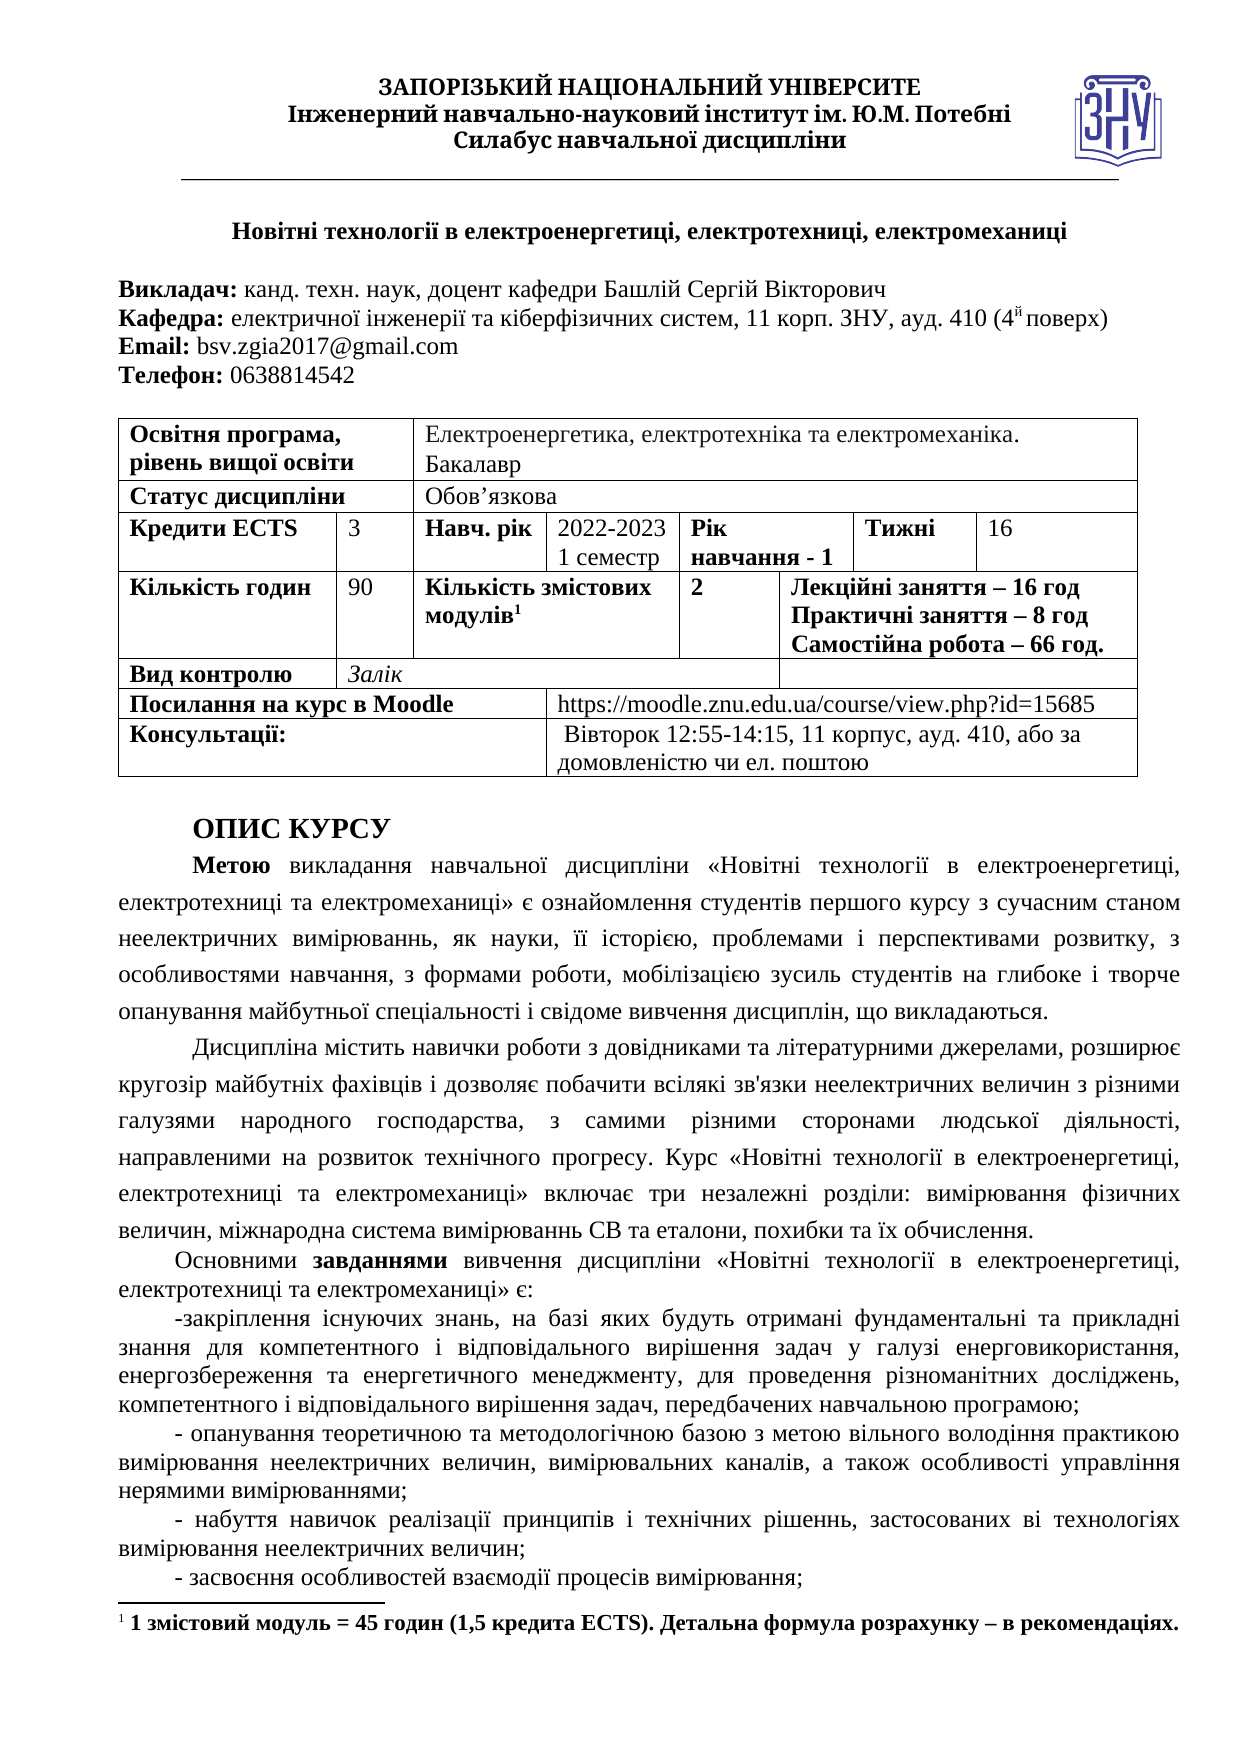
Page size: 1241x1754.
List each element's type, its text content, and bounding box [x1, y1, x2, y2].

table_cell Кредити ECTS [119, 513, 336, 571]
picture [1074, 75, 1162, 167]
text Новітні технології в електроенергетиці, електротехниці, електромеханиці [118, 216, 1181, 245]
table_header Електроенергетика, електротехніка та електромеханіка. Бакалавр [414, 419, 1137, 480]
table_cell Вид контролю [119, 659, 336, 688]
text Телефон: 0638814542 [118, 360, 1181, 389]
text Викладач: канд. техн. наук, доцент кафедри Башлій Сергій Вікторович [118, 274, 1181, 303]
text Основними завданнями вивчення дисципліни «Новітні технології в електроенергетиці, електротехниці та електромеханиці» є: [118, 1245, 1181, 1303]
text ОПИС КУРСУ [118, 811, 1181, 844]
table_cell [780, 659, 1137, 688]
text - набуття навичок реалізації принципів і технічних рішеннь, застосованих ві технологіях вимірювання неелектричних величин; [118, 1504, 1181, 1562]
text Email: bsv.zgia2017@gmail.com [118, 331, 1181, 360]
table_cell Тижні [854, 513, 976, 571]
table_cell 2 [680, 572, 779, 658]
text Метою викладання навчальної дисципліни «Новітні технології в електроенергетиці, електротехниці та електромеханиці» є ознайомлення студентів першого курсу з сучасним станом неелектричних вимірюваннь, як науки, її історією, проблемами і перспективами розвитку, з особливостями навчання, з формами роботи, мобілізацією зусиль студентів на глибоке і творче опанування майбутньої спеціальності і свідоме вивчення дисциплін, що викладаються. [118, 844, 1181, 1027]
text - опанування теоретичною та методологічною базою з метою вільного володіння практикою вимірювання неелектричних величин, вимірювальних каналів, а також особливості управління нерямими вимірюваннями; [118, 1418, 1181, 1504]
table_cell 3 [337, 513, 413, 571]
table_cell Лекційні заняття – 16 год Практичні заняття – 8 год Самостійна робота – 66 год. [780, 572, 1137, 658]
table_cell Залік [337, 659, 779, 688]
text -закріплення існуючих знань, на базі яких будуть отримані фундаментальні та прикладні знання для компетентного і відповідального вирішення задач у галузі енерговикористання, енергозбереження та енергетичного менеджменту, для проведення різноманітних досліджень, компетентного і відповідального вирішення задач, передбачених навчальною програмою; [118, 1303, 1181, 1418]
table_cell Навч. рік [414, 513, 546, 571]
text - засвоєння особливостей взаємодії процесів вимірювання; [118, 1562, 1181, 1590]
table_cell Консультації: [119, 719, 546, 776]
table_cell Рік навчання - 1 [680, 513, 853, 571]
table_cell Кількість годин [119, 572, 336, 658]
table_cell 16 [977, 513, 1137, 571]
table_cell Вівторок 12:55-14:15, 11 корпус, ауд. 410, або за домовленістю чи ел. поштою [547, 719, 1137, 776]
table_cell Обов’язкова [414, 481, 1137, 512]
table_cell 2022-2023 1 семестр [547, 513, 679, 571]
text Дисципліна містить навички роботи з довідниками та літературними джерелами, розширює кругозір майбутніх фахівців і дозволяє побачити всілякі зв'язки неелектричних величин з різними галузями народного господарства, з самими різними сторонами людської діяльності, направленими на розвиток технічного прогресу. Курс «Новітні технології в електроенергетиці, електротехниці та електромеханиці» включає три незалежні розділи: вимірювання фізичних величин, міжнародна система вимірюваннь СВ та еталони, похибки та їх обчислення. [118, 1027, 1181, 1245]
table_cell Посилання на курс в Moodle [119, 689, 546, 718]
table_header Освітня програма, рівень вищої освіти [119, 419, 413, 480]
table_cell https://moodle.znu.edu.ua/course/view.php?id=15685 [547, 689, 1137, 718]
table_cell Кількість змістових модулів [414, 572, 679, 658]
table_cell Статус дисципліни [119, 481, 413, 512]
text Кафедра: електричної інженерії та кіберфізичних систем, 11 корп. ЗНУ, ауд. 410 (4й поверх) [118, 303, 1181, 331]
table_cell 90 [337, 572, 413, 658]
